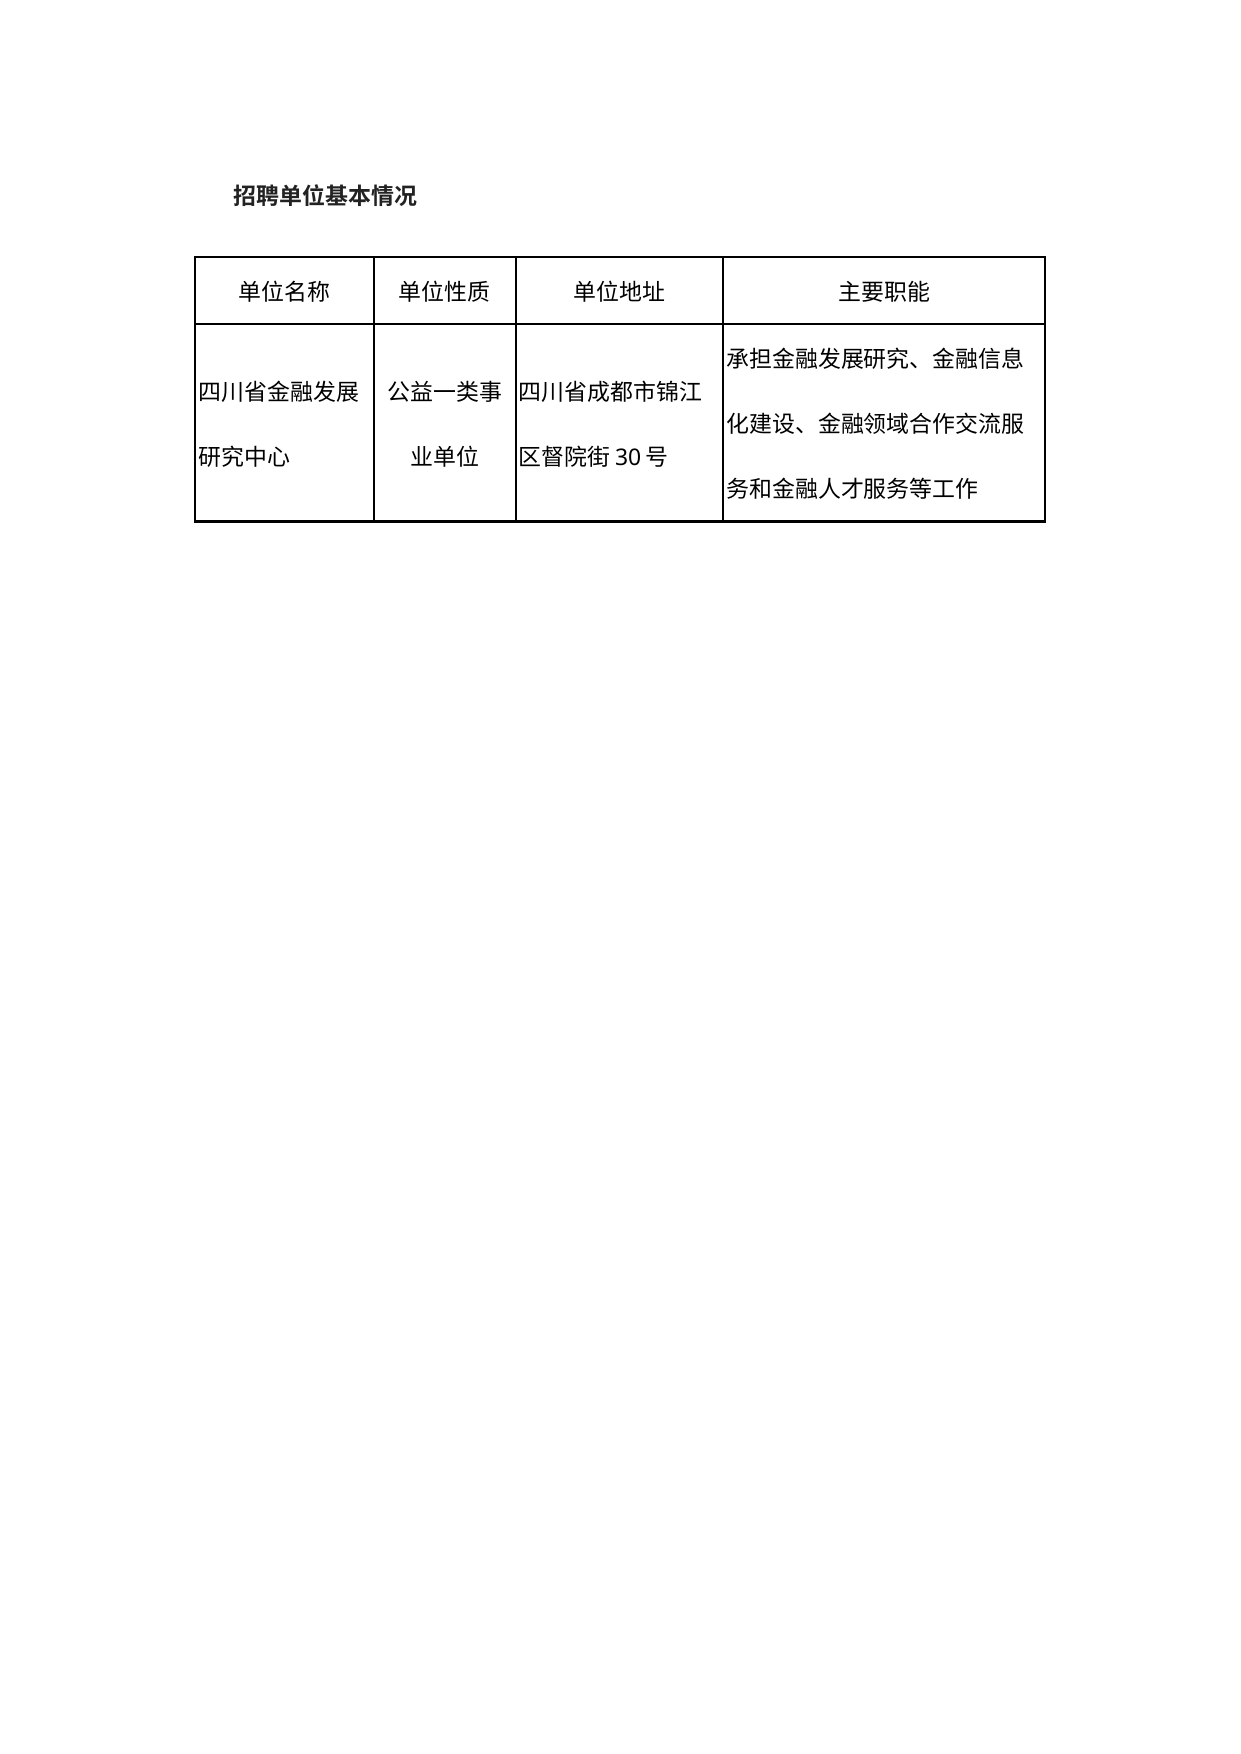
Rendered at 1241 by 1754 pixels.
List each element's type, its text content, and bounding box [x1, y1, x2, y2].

table_header 单位地址 [517, 258, 722, 323]
text 招聘单位基本情况 [187, 162, 1053, 227]
table_cell 四川省金融发展研究中心 [196, 325, 373, 520]
table_header 主要职能 [724, 258, 1044, 323]
table_header 单位性质 [375, 258, 515, 323]
table_cell 公益一类事业单位 [375, 325, 515, 520]
table_cell 承担金融发展研究、金融信息化建设、金融领域合作交流服务和金融人才服务等工作 [724, 325, 1044, 520]
table_header 单位名称 [196, 258, 373, 323]
table_cell 四川省成都市锦江区督院街30号 [517, 325, 722, 520]
